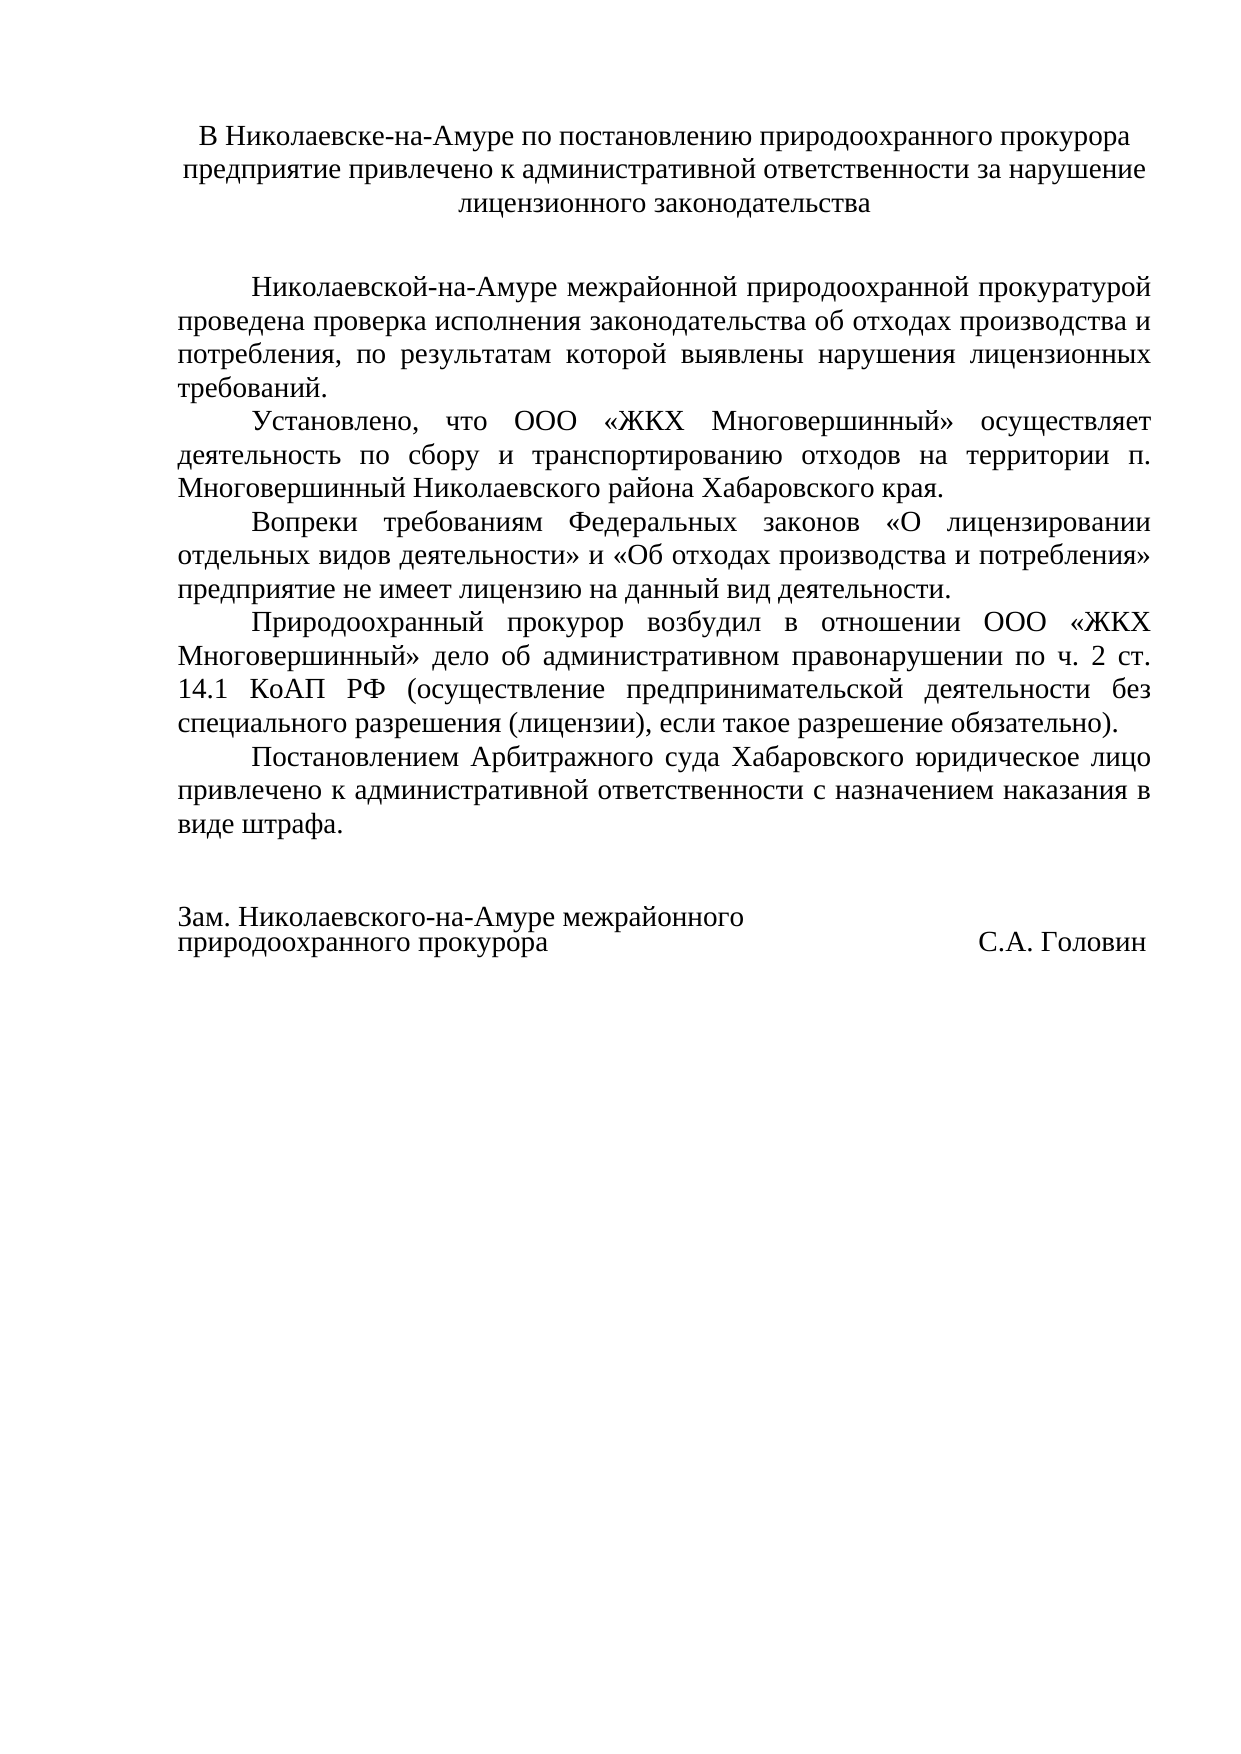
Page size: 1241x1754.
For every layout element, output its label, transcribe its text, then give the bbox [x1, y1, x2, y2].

text Установлено, что ООО «ЖКХ Многовершинный» осуществляет деятельность по сбору и транспортированию отходов на территории п. Многовершинный Николаевского района Хабаровского края. [177, 403, 1152, 504]
text Постановлением Арбитражного суда Хабаровского юридическое лицо привлечено к административной ответственности с назначением наказания в виде штрафа. [177, 739, 1152, 839]
text Зам. Николаевского-на-Амуре межрайонного [177, 906, 1152, 931]
text Николаевской-на-Амуре межрайонной природоохранной прокуратурой проведена проверка исполнения законодательства об отходах производства и потребления, по результатам которой выявлены нарушения лицензионных требований. [177, 269, 1152, 403]
text Природоохранный прокурор возбудил в отношении ООО «ЖКХ Многовершинный» дело об административном правонарушении по ч. 2 ст. 14.1 КоАП РФ (осуществление предпринимательской деятельности без специального разрешения (лицензии), если такое разрешение обязательно). [177, 604, 1152, 739]
text Вопреки требованиям Федеральных законов «О лицензировании отдельных видов деятельности» и «Об отходах производства и потребления» предприятие не имеет лицензию на данный вид деятельности. [177, 504, 1152, 604]
text природоохранного прокурора С.А. Головин [177, 931, 1152, 956]
text В Николаевске-на-Амуре по постановлению природоохранного прокурора предприятие привлечено к административной ответственности за нарушение лицензионного законодательства [177, 118, 1152, 219]
